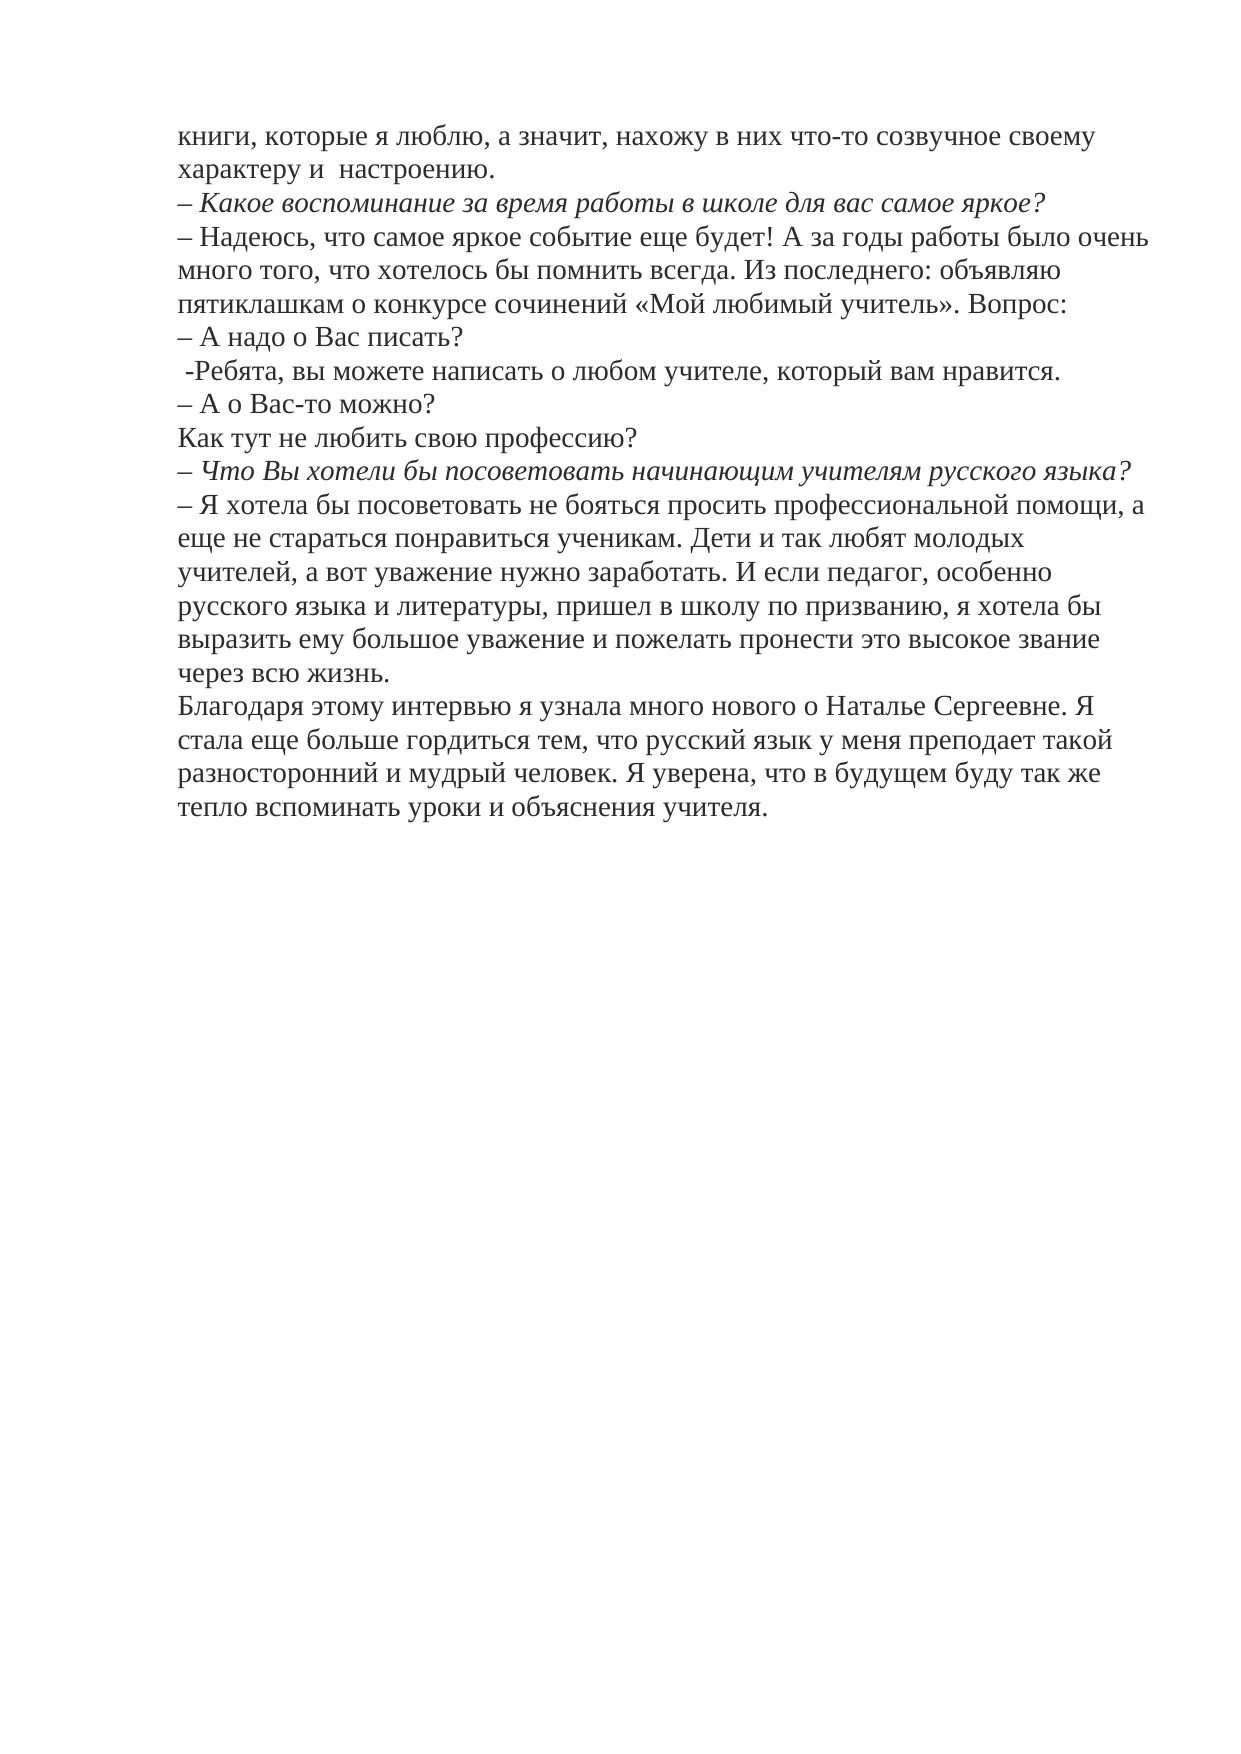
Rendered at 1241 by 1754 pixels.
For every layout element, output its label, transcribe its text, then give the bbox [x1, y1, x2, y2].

text – А надо о Вас писать? [177, 319, 1152, 353]
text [177, 118, 1152, 185]
text – Что Вы хотели бы посоветовать начинающим учителям русского языка? [177, 453, 1152, 487]
text – Какое воспоминание за время работы в школе для вас самое яркое? [177, 185, 1152, 219]
text – Надеюсь, что самое яркое событие еще будет! А за годы работы было очень много того, что хотелось бы помнить всегда. Из последнего: объявляю пятиклашкам о конкурсе сочинений «Мой любимый учитель». Вопрос: [177, 219, 1152, 319]
text – Я хотела бы посоветовать не бояться просить профессиональной помощи, а еще не стараться понравиться ученикам. Дети и так любят молодых учителей, а вот уважение нужно заработать. И если педагог, особенно русского языка и литературы, пришел в школу по призванию, я хотела бы выразить ему большое уважение и пожелать пронести это высокое звание через всю жизнь. [177, 487, 1152, 688]
text Как тут не любить свою профессию? [177, 420, 1152, 453]
text Благодаря этому интервью я узнала много нового о Наталье Сергеевне. Я стала еще больше гордиться тем, что русский язык у меня преподает такой разносторонний и мудрый человек. Я уверена, что в будущем буду так же тепло вспоминать уроки и объяснения учителя. [177, 688, 1152, 822]
text -Ребята, вы можете написать о любом учителе, который вам нравится. [177, 353, 1152, 386]
text – А о Вас-то можно? [177, 386, 1152, 420]
